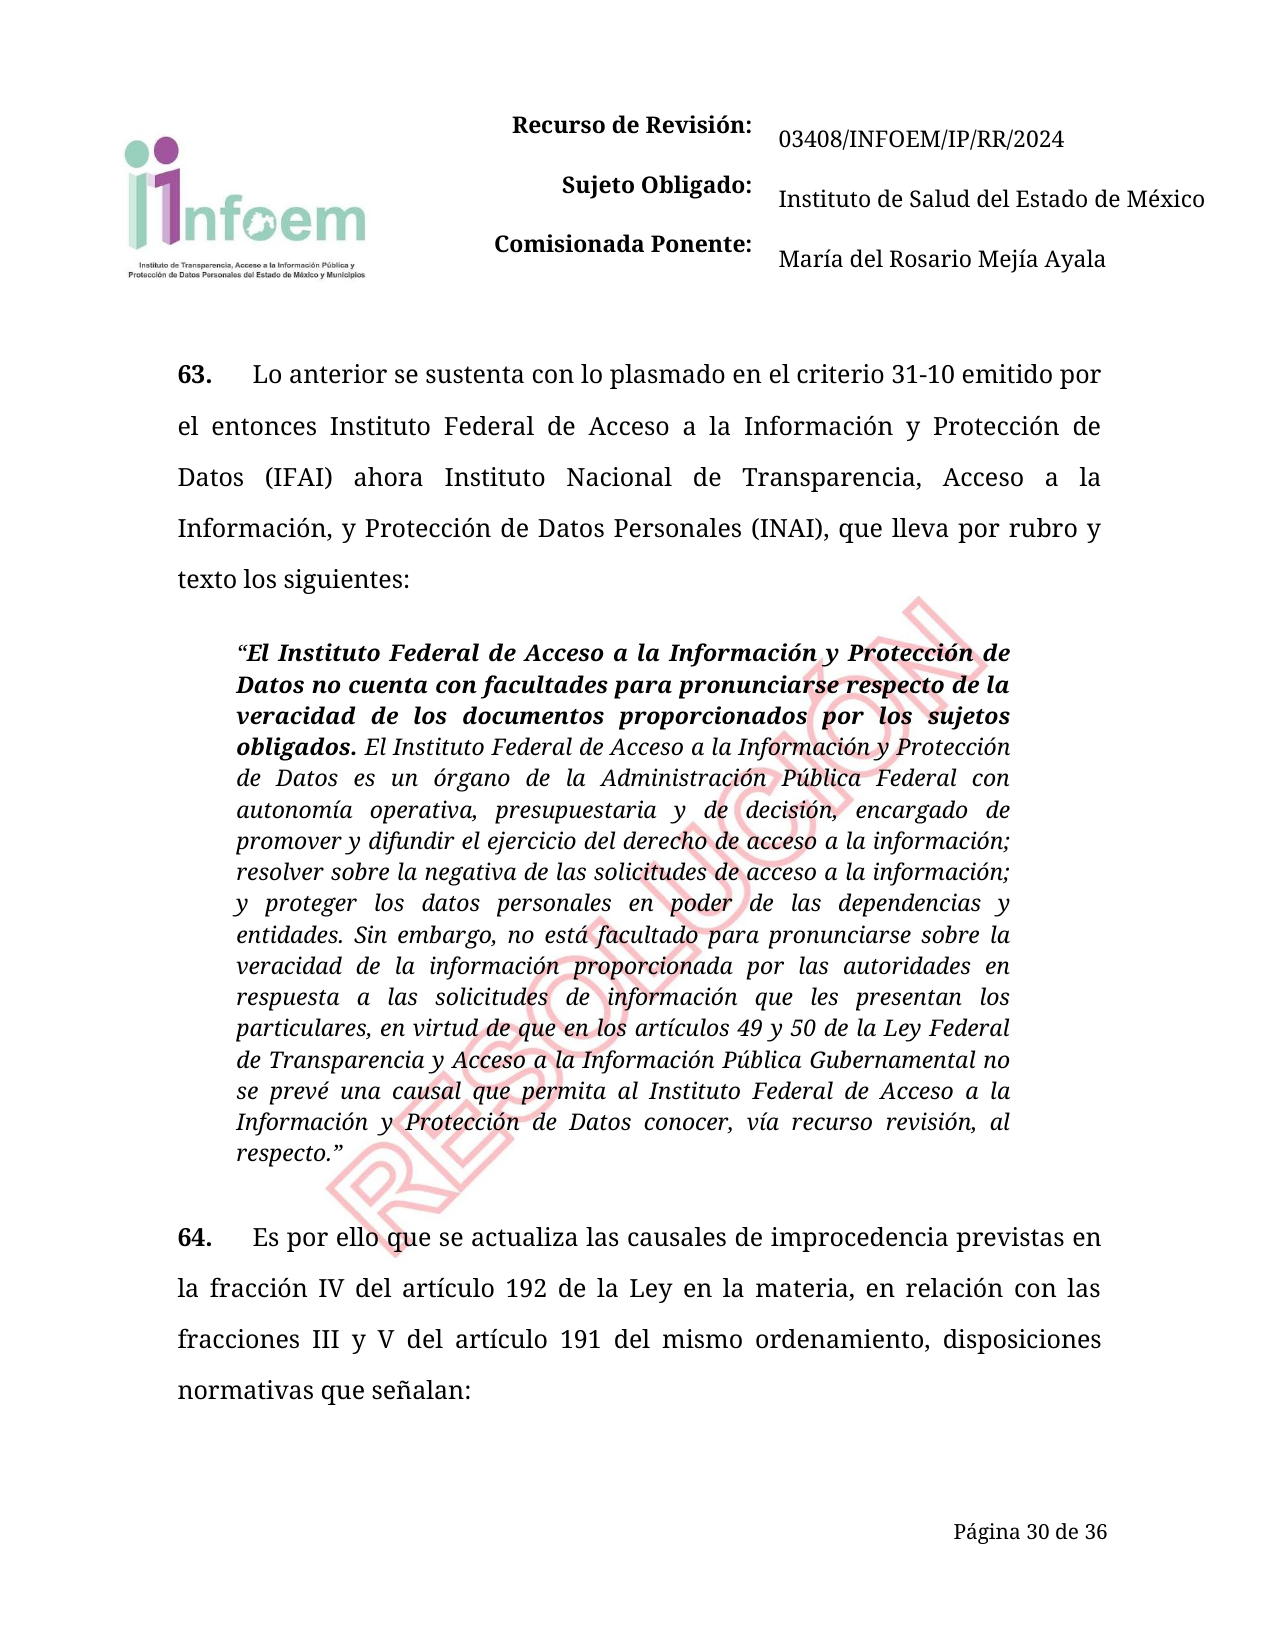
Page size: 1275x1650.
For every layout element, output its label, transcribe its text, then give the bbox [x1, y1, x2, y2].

list Lo anterior se sustenta con lo plasmado en el criterio 31-10 emitido por el entonces Instituto Federal de Acceso a la Información y Protección de Datos (IFAI) ahora Instituto Nacional de Transparencia, Acceso a la Información, y Protección de Datos Personales (INAI), que lleva por rubro y texto los siguientes: [177, 357, 1102, 595]
picture [5, 76, 1275, 1650]
list Es por ello que se actualiza las causales de improcedencia previstas en la fracción IV del artículo 192 de la Ley en la materia, en relación con las fracciones III y V del artículo 191 del mismo ordenamiento, disposiciones normativas que señalan: [177, 1219, 1102, 1407]
text “El Instituto Federal de Acceso a la Información y Protección de Datos no cuenta con facultades para pronunciarse respecto de la veracidad de los documentos proporcionados por los sujetos obligados. El Instituto Federal de Acceso a la Información y Protección de Datos es un órgano de la Administración Pública Federal con autonomía operativa, presupuestaria y de decisión, encargado de promover y difundir el ejercicio del derecho de acceso a la información; resolver sobre la negativa de las solicitudes de acceso a la información; y proteger los datos personales en poder de las dependencias y entidades. Sin embargo, no está facultado para pronunciarse sobre la veracidad de la información proporcionada por las autoridades en respuesta a las solicitudes de información que les presentan los particulares, en virtud de que en los artículos 49 y 50 de la Ley Federal de Transparencia y Acceso a la Información Pública Gubernamental no se prevé una causal que permita al Instituto Federal de Acceso a la Información y Protección de Datos conocer, vía recurso revisión, al respecto.” [236, 637, 1014, 1168]
